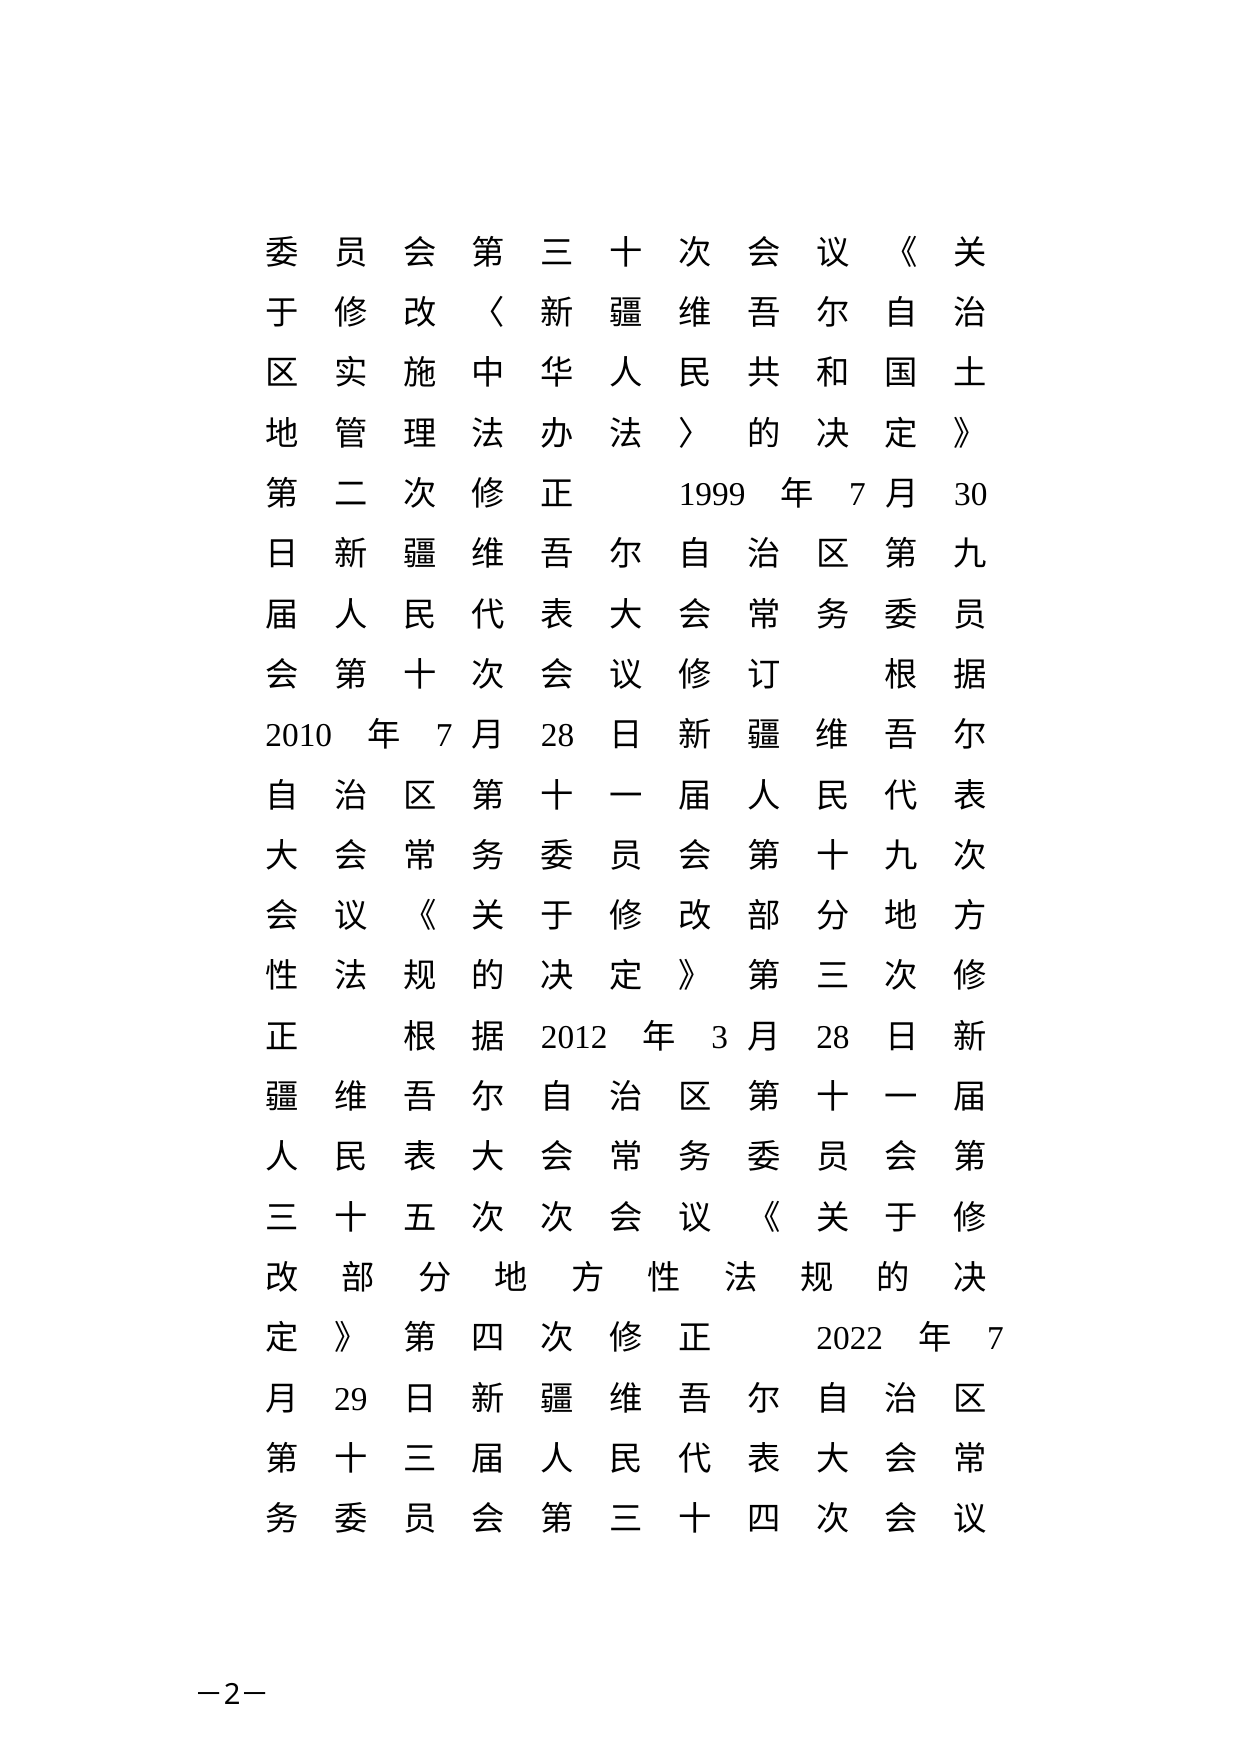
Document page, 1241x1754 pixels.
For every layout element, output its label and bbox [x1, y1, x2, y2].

text [232, 219, 1019, 1546]
